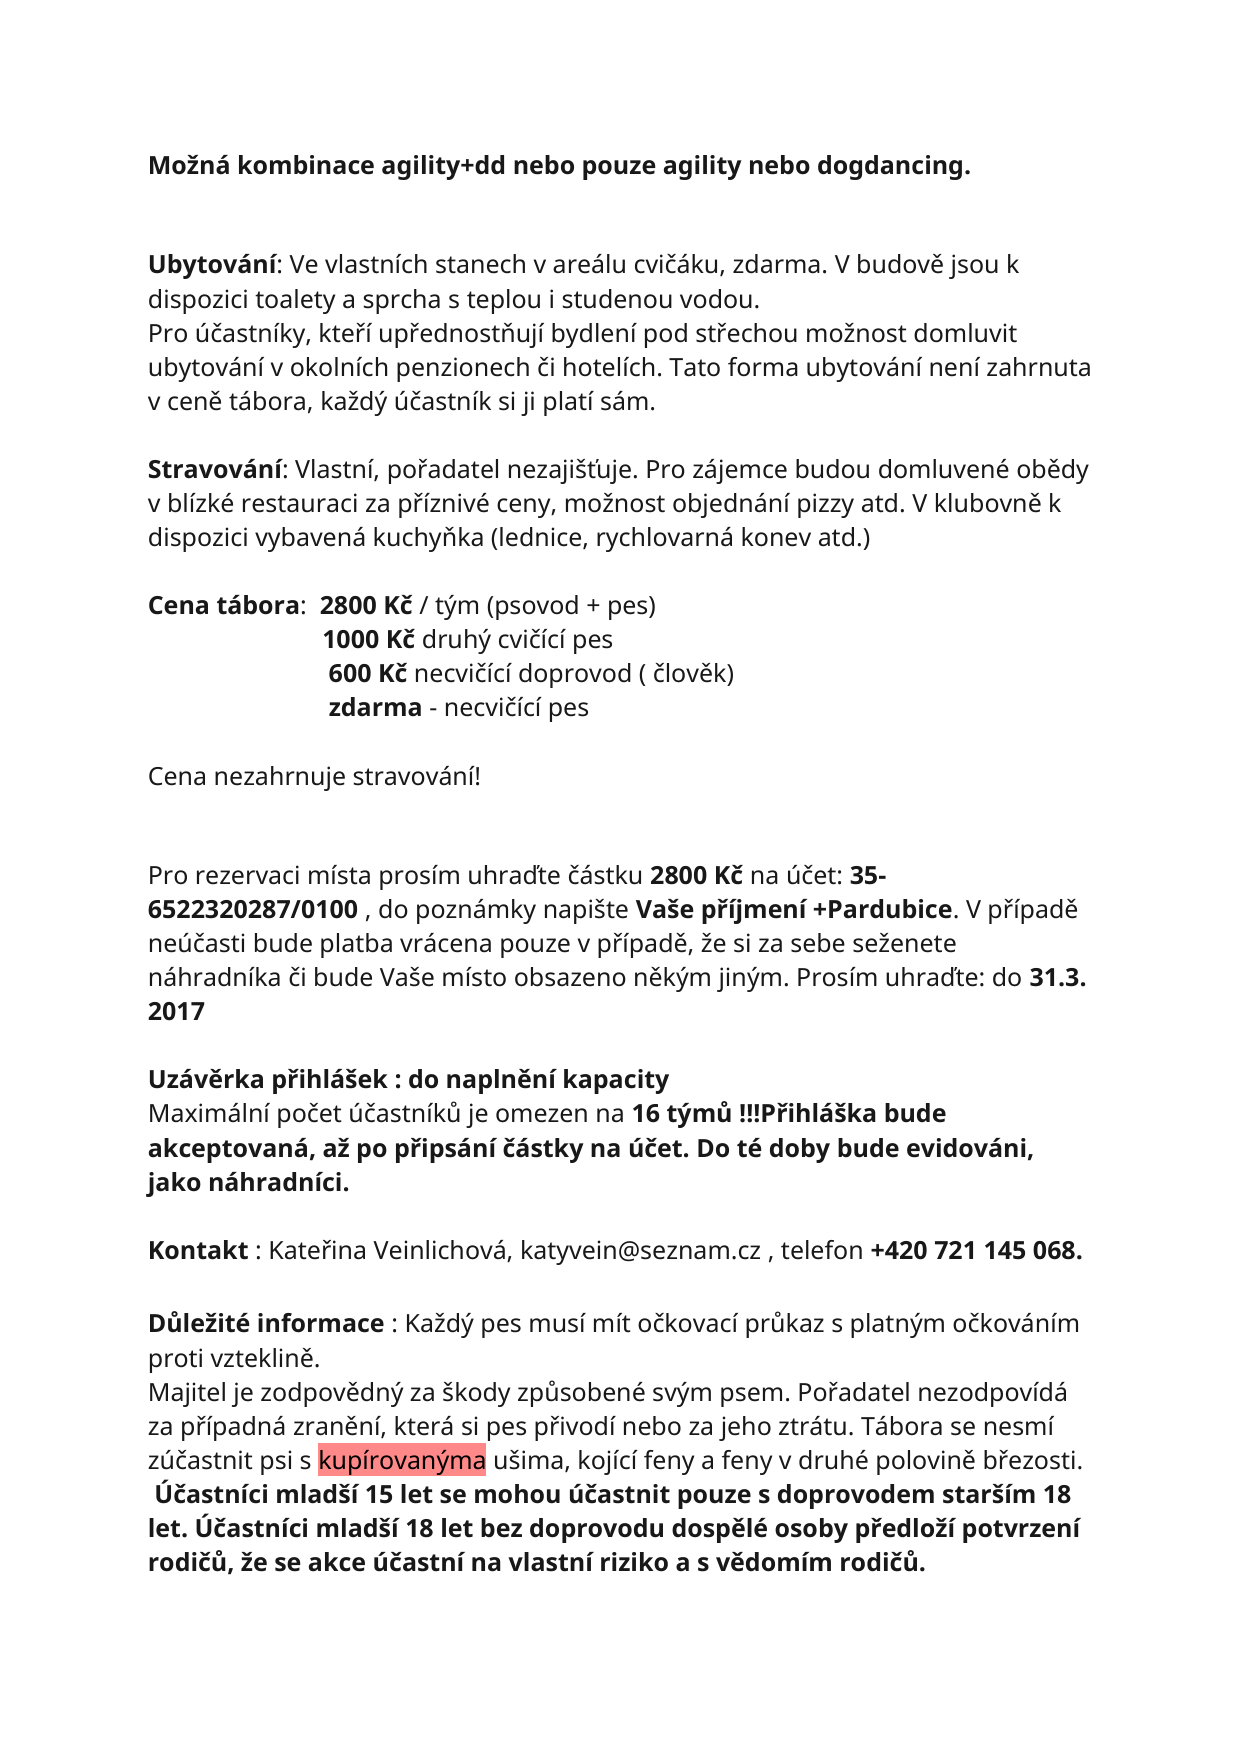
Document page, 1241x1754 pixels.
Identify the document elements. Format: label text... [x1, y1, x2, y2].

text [148, 858, 1093, 1579]
text Ubytování: Ve vlastních stanech v areálu cvičáku, zdarma. V budově jsou k dispozici toalety a sprcha s teplou i studenou vodou. Pro účastníky, kteří upřednostňují bydlení pod střechou možnost domluvit ubytování v okolních penzionech či hotelích. Tato forma ubytování není zahrnuta v ceně tábora, každý účastník si ji platí sám. Stravování: Vlastní, pořadatel nezajišťuje. Pro zájemce budou domluvené obědy v blízké restauraci za příznivé ceny, možnost objednání pizzy atd. V klubovně k dispozici vybavená kuchyňka (lednice, rychlovarná konev atd.) Cena tábora: 2800 Kč / tým (psovod + pes) 1000 Kč druhý cvičící pes 600 Kč necvičící doprovod ( člověk) zdarma - necvičící pes Cena nezahrnuje stravování! [148, 247, 1093, 820]
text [148, 148, 1093, 210]
